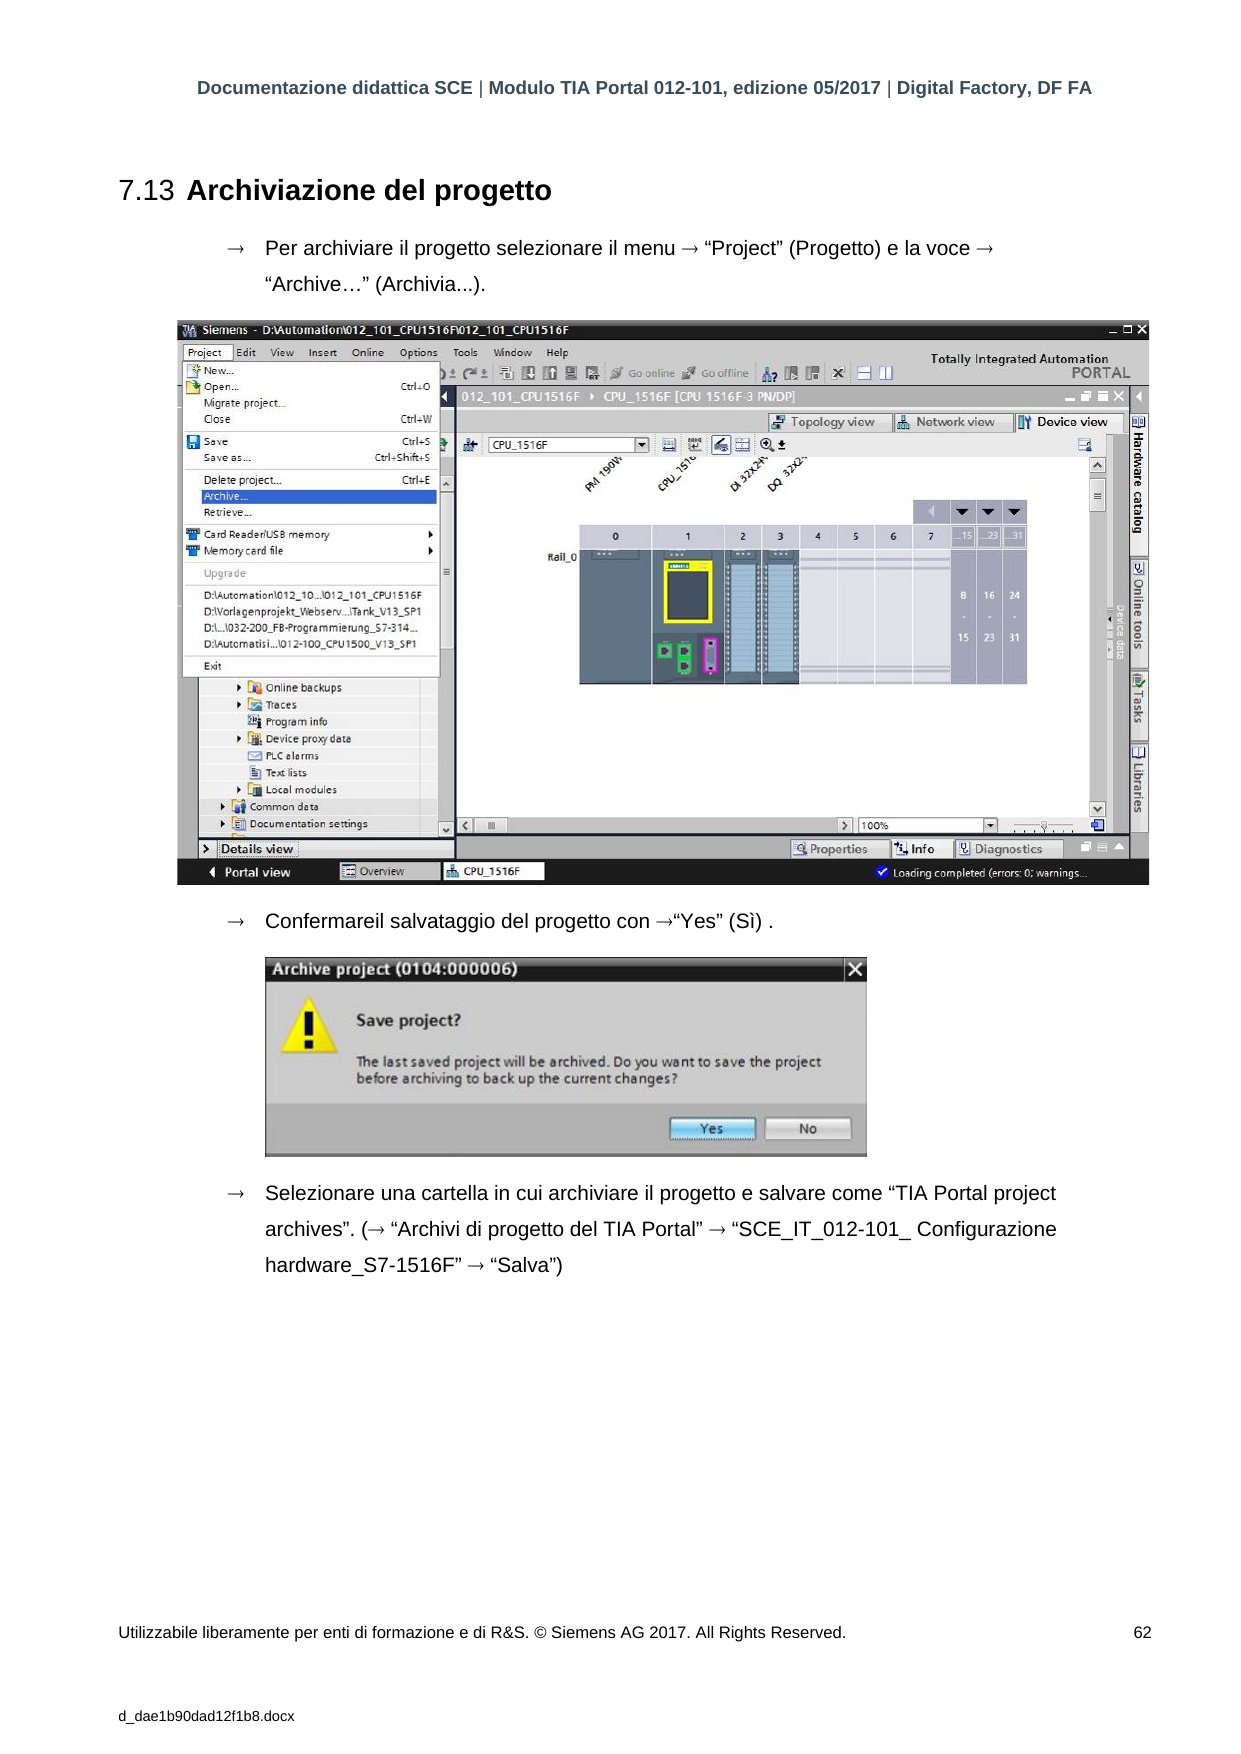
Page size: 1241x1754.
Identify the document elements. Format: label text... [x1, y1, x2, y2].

text Selezionare una cartella in cui archiviare il progetto e salvare come “TIA Portal project archives”. ( “Archivi di progetto del TIA Portal” “SCE_IT_012-101_ Configurazione hardware_S7-1516F” “Salva”) [227, 1181, 1092, 1277]
text Per archiviare il progetto selezionare il menu “Project” (Progetto) e la voce “Archive…” (Archivia...). [227, 236, 1092, 296]
text Confermareil salvataggio del progetto con “Yes” (Sì) . [227, 909, 1092, 933]
subtitle Archiviazione del progetto [118, 173, 1092, 206]
picture [265, 957, 867, 1157]
picture [177, 320, 1150, 885]
